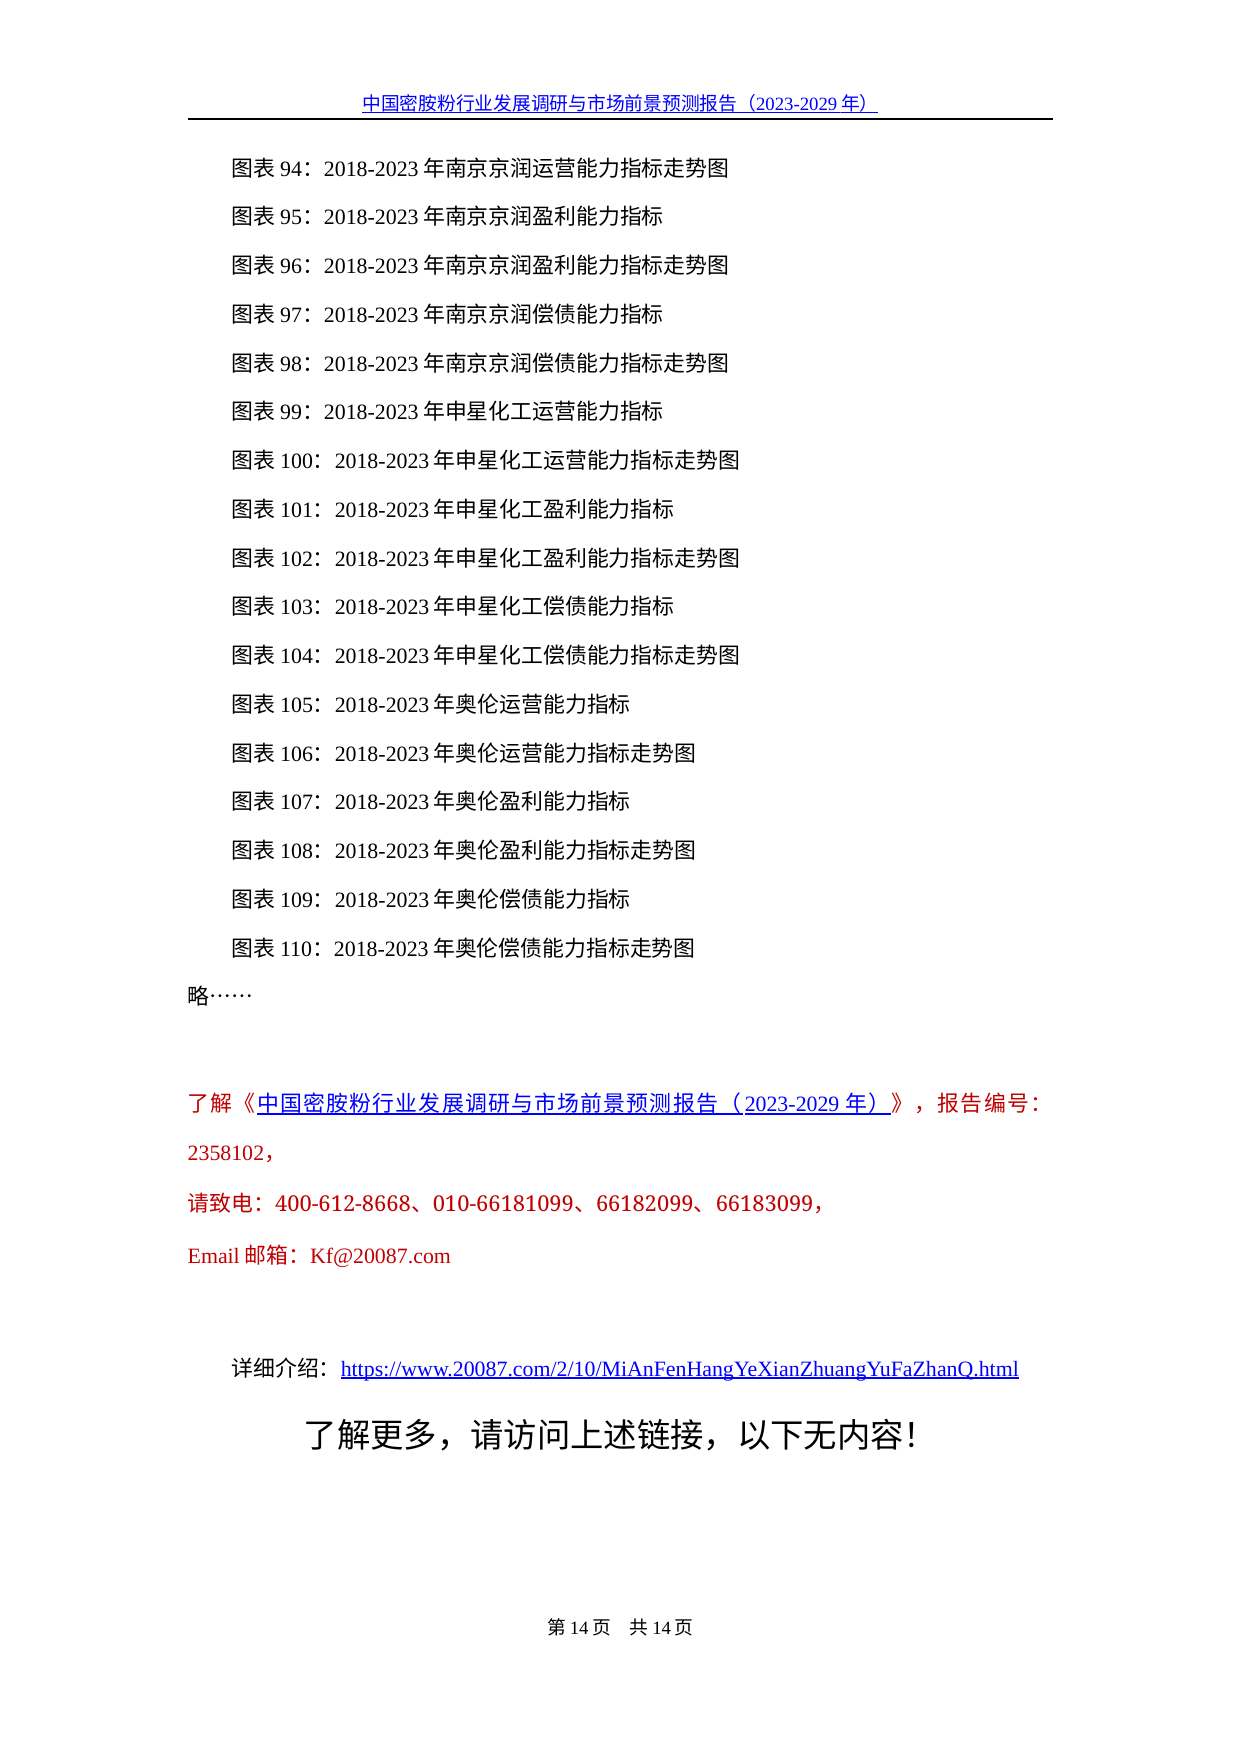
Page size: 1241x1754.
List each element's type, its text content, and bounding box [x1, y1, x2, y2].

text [187, 150, 1053, 1011]
text 请致电：400-612-8668、010-66181099、66182099、66183099， [187, 1186, 1053, 1218]
text Email邮箱：Kf@20087.com [187, 1237, 1053, 1270]
title 了解更多，请访问上述链接，以下无内容！ [187, 1400, 1053, 1465]
text 了解《中国密胺粉行业发展调研与市场前景预测报告（2023-2029年）》，报告编号：2358102， [187, 1085, 1053, 1167]
text 详细介绍：https://www.20087.com/2/10/MiAnFenHangYeXianZhuangYuFaZhanQ.html [187, 1350, 1053, 1383]
